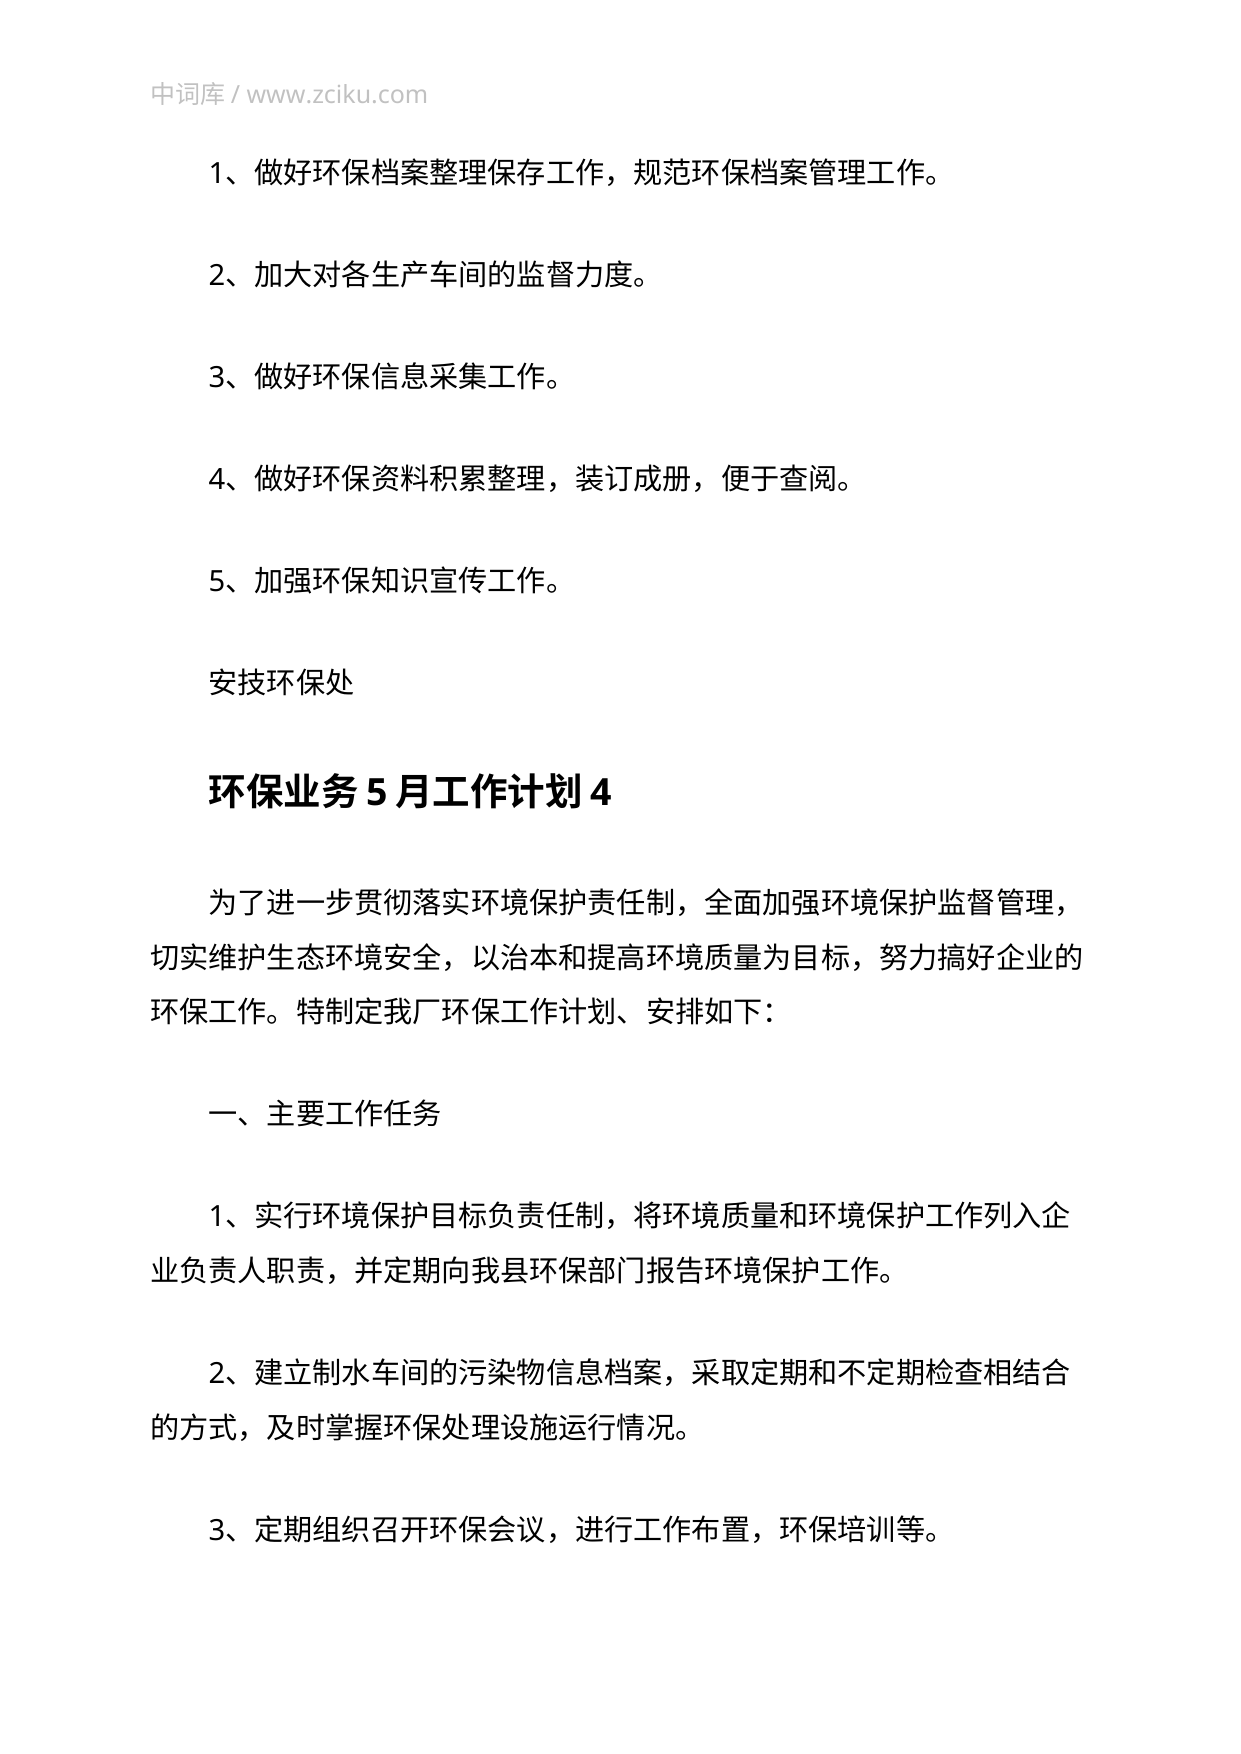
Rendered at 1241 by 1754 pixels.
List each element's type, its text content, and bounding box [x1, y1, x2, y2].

text 1、做好环保档案整理保存工作，规范环保档案管理工作。 [150, 150, 1090, 192]
text 3、做好环保信息采集工作。 [150, 354, 1090, 396]
text 1、实行环境保护目标负责任制，将环境质量和环境保护工作列入企业负责人职责，并定期向我县环保部门报告环境保护工作。 [150, 1193, 1090, 1290]
text 环保业务5月工作计划4 [150, 762, 1090, 816]
text 2、建立制水车间的污染物信息档案，采取定期和不定期检查相结合的方式，及时掌握环保处理设施运行情况。 [150, 1349, 1090, 1447]
text 2、加大对各生产车间的监督力度。 [150, 252, 1090, 294]
text 4、做好环保资料积累整理，装订成册，便于查阅。 [150, 456, 1090, 498]
text 一、主要工作任务 [150, 1091, 1090, 1133]
text 3、定期组织召开环保会议，进行工作布置，环保培训等。 [150, 1506, 1090, 1548]
text 安技环保处 [150, 660, 1090, 702]
text 5、加强环保知识宣传工作。 [150, 558, 1090, 600]
text 为了进一步贯彻落实环境保护责任制，全面加强环境保护监督管理，切实维护生态环境安全，以治本和提高环境质量为目标，努力搞好企业的环保工作。特制定我厂环保工作计划、安排如下： [150, 879, 1090, 1031]
